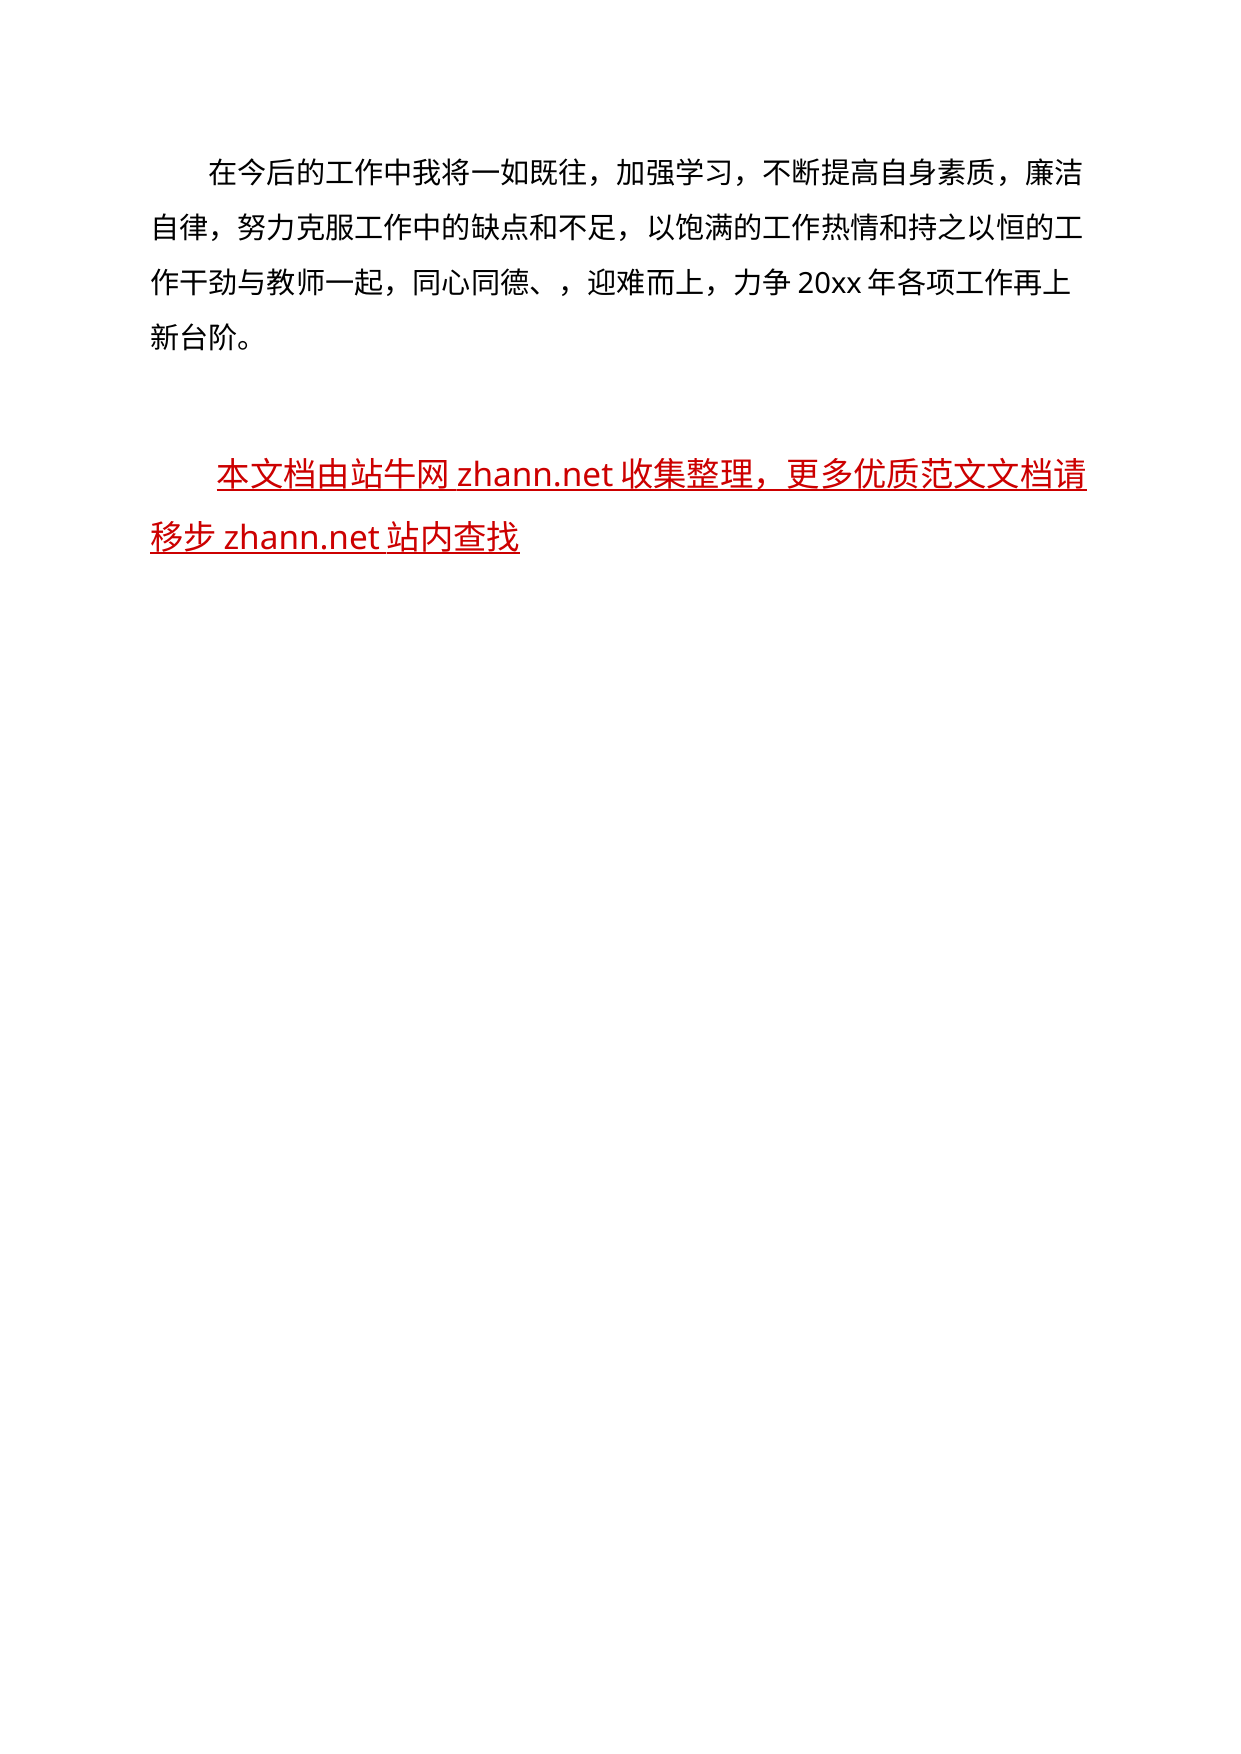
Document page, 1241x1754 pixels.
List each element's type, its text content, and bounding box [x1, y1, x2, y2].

text 本文档由站牛网zhann.net收集整理，更多优质范文文档请移步zhann.net站内查找 [150, 448, 1090, 559]
text 在今后的工作中我将一如既往，加强学习，不断提高自身素质，廉洁自律，努力克服工作中的缺点和不足，以饱满的工作热情和持之以恒的工作干劲与教师一起，同心同德、，迎难而上，力争20xx年各项工作再上新台阶。 [150, 150, 1090, 357]
